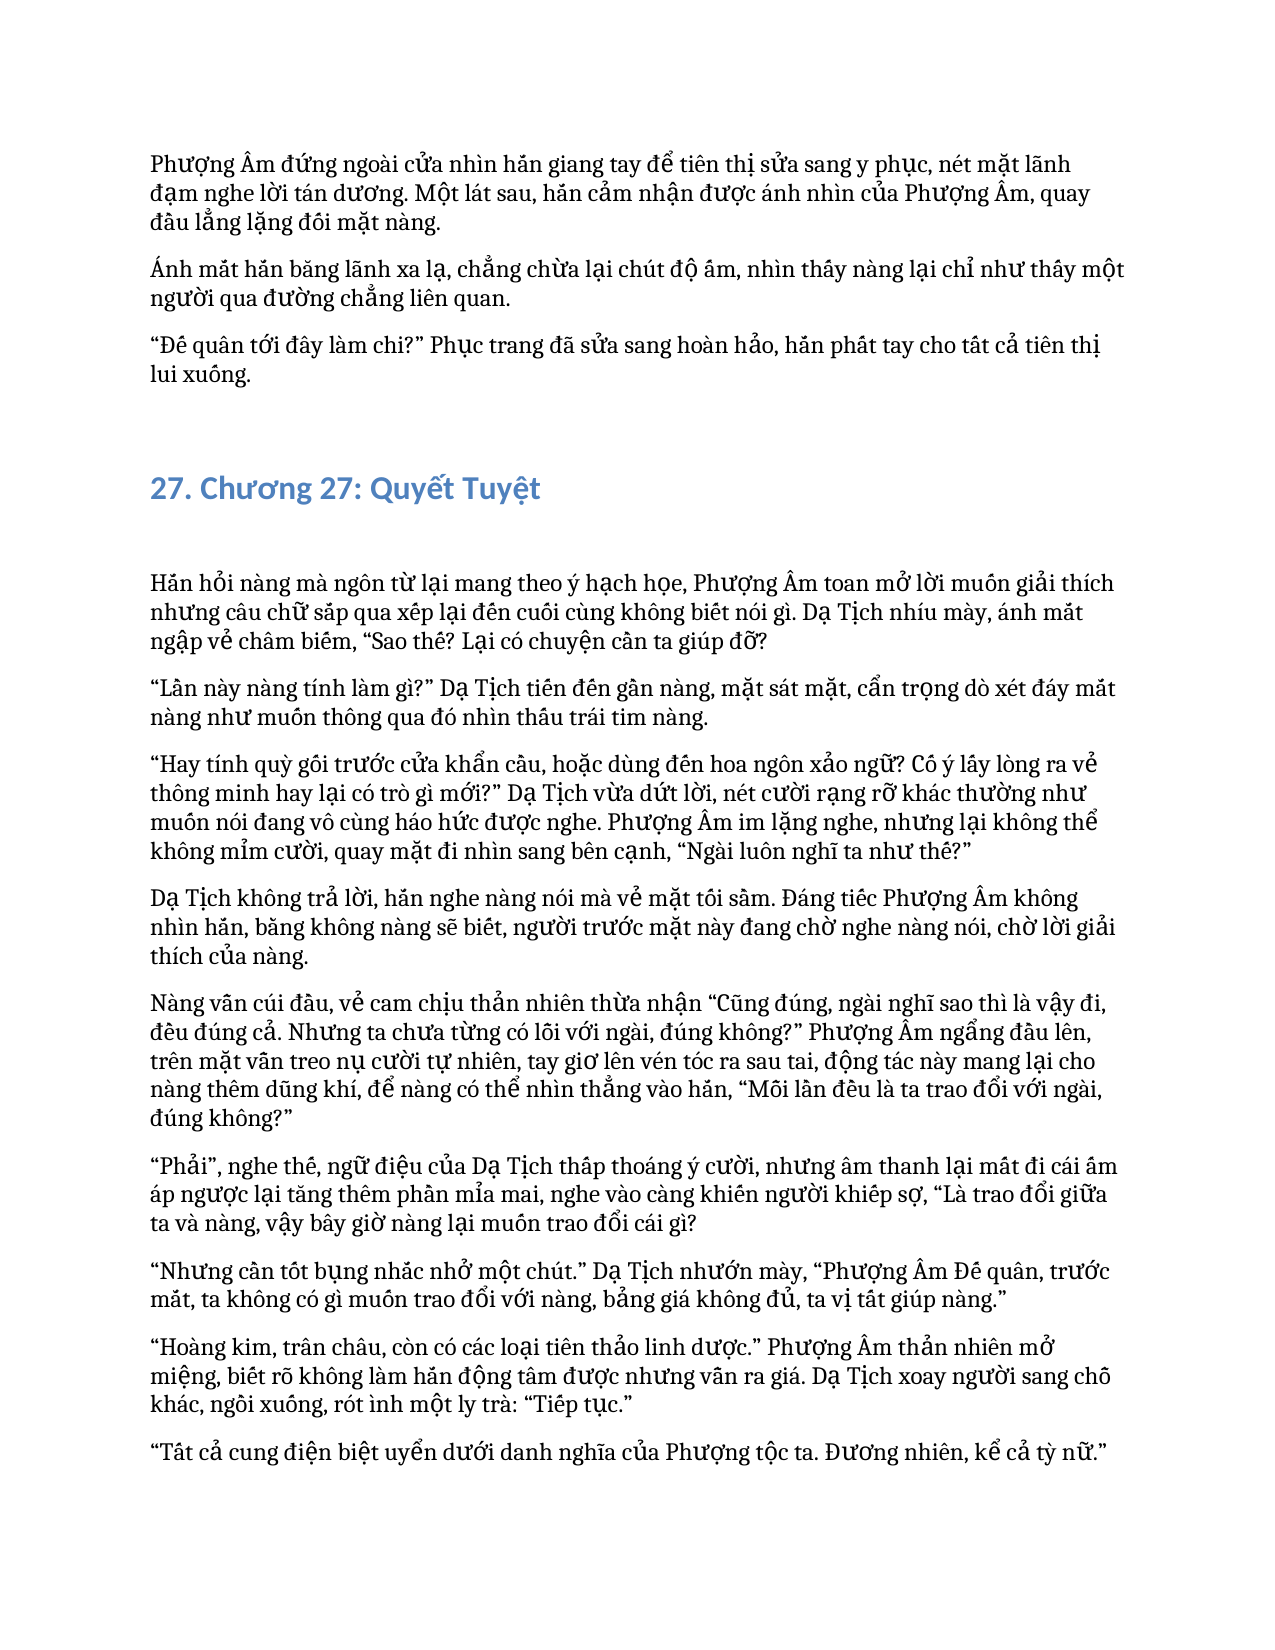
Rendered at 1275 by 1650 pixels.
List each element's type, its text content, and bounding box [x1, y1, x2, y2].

text “Đế quân tới đây làm chi?” Phục trang đã sửa sang hoàn hảo, hắn phất tay cho tất cả tiên thị lui xuống. [150, 331, 1125, 446]
text Ánh mắt hắn băng lãnh xa lạ, chẳng chừa lại chút độ ấm, nhìn thấy nàng lại chỉ như thấy một người qua đường chẳng liên quan. [150, 255, 1125, 312]
subtitle 27. Chương 27: Quyết Tuyệt [150, 467, 1125, 508]
text Hắn hỏi nàng mà ngôn từ lại mang theo ý hạch họe, Phượng Âm toan mở lời muốn giải thích nhưng câu chữ sắp qua xếp lại đến cuối cùng không biết nói gì. Dạ Tịch nhíu mày, ánh mắt ngập vẻ châm biếm, “Sao thế? Lại có chuyện cần ta giúp đỡ? [150, 512, 1125, 655]
text “Hay tính quỳ gối trước cửa khẩn cầu, hoặc dùng đến hoa ngôn xảo ngữ? Cố ý lấy lòng ra vẻ thông minh hay lại có trò gì mới?” Dạ Tịch vừa dứt lời, nét cười rạng rỡ khác thường như muốn nói đang vô cùng háo hức được nghe. Phượng Âm im lặng nghe, nhưng lại không thể không mỉm cười, quay mặt đi nhìn sang bên cạnh, “Ngài luôn nghĩ ta như thế?” [150, 750, 1125, 865]
text Nàng vẫn cúi đầu, vẻ cam chịu thản nhiên thừa nhận “Cũng đúng, ngài nghĩ sao thì là vậy đi, đều đúng cả. Nhưng ta chưa từng có lỗi với ngài, đúng không?” Phượng Âm ngẩng đầu lên, trên mặt vẫn treo nụ cười tự nhiên, tay giơ lên vén tóc ra sau tai, động tác này mang lại cho nàng thêm dũng khí, để nàng có thể nhìn thẳng vào hắn, “Mỗi lần đều là ta trao đổi với ngài, đúng không?” [150, 989, 1125, 1133]
text Phượng Âm đứng ngoài cửa nhìn hắn giang tay để tiên thị sửa sang y phục, nét mặt lãnh đạm nghe lời tán dương. Một lát sau, hắn cảm nhận được ánh nhìn của Phượng Âm, quay đầu lẳng lặng đối mặt nàng. [150, 150, 1125, 236]
text “Hoàng kim, trân châu, còn có các loại tiên thảo linh dược.” Phượng Âm thản nhiên mở miệng, biết rõ không làm hắn động tâm được nhưng vẫn ra giá. Dạ Tịch xoay người sang chỗ khác, ngồi xuống, rót ình một ly trà: “Tiếp tục.” [150, 1333, 1125, 1419]
text “Phải”, nghe thế, ngữ điệu của Dạ Tịch thấp thoáng ý cười, nhưng âm thanh lại mất đi cái ấm áp ngược lại tăng thêm phần mỉa mai, nghe vào càng khiến người khiếp sợ, “Là trao đổi giữa ta và nàng, vậy bây giờ nàng lại muốn trao đổi cái gì? [150, 1152, 1125, 1238]
text Dạ Tịch không trả lời, hắn nghe nàng nói mà vẻ mặt tối sầm. Đáng tiếc Phượng Âm không nhìn hắn, bằng không nàng sẽ biết, người trước mặt này đang chờ nghe nàng nói, chờ lời giải thích của nàng. [150, 884, 1125, 970]
text “Nhưng cần tốt bụng nhắc nhở một chút.” Dạ Tịch nhướn mày, “Phượng Âm Đế quân, trước mắt, ta không có gì muốn trao đổi với nàng, bảng giá không đủ, ta vị tất giúp nàng.” [150, 1257, 1125, 1314]
text “Lần này nàng tính làm gì?” Dạ Tịch tiến đến gần nàng, mặt sát mặt, cẩn trọng dò xét đáy mắt nàng như muốn thông qua đó nhìn thấu trái tim nàng. [150, 674, 1125, 732]
text “Tất cả cung điện biệt uyển dưới danh nghĩa của Phượng tộc ta. Đương nhiên, kể cả tỳ nữ.” [150, 1438, 1125, 1467]
